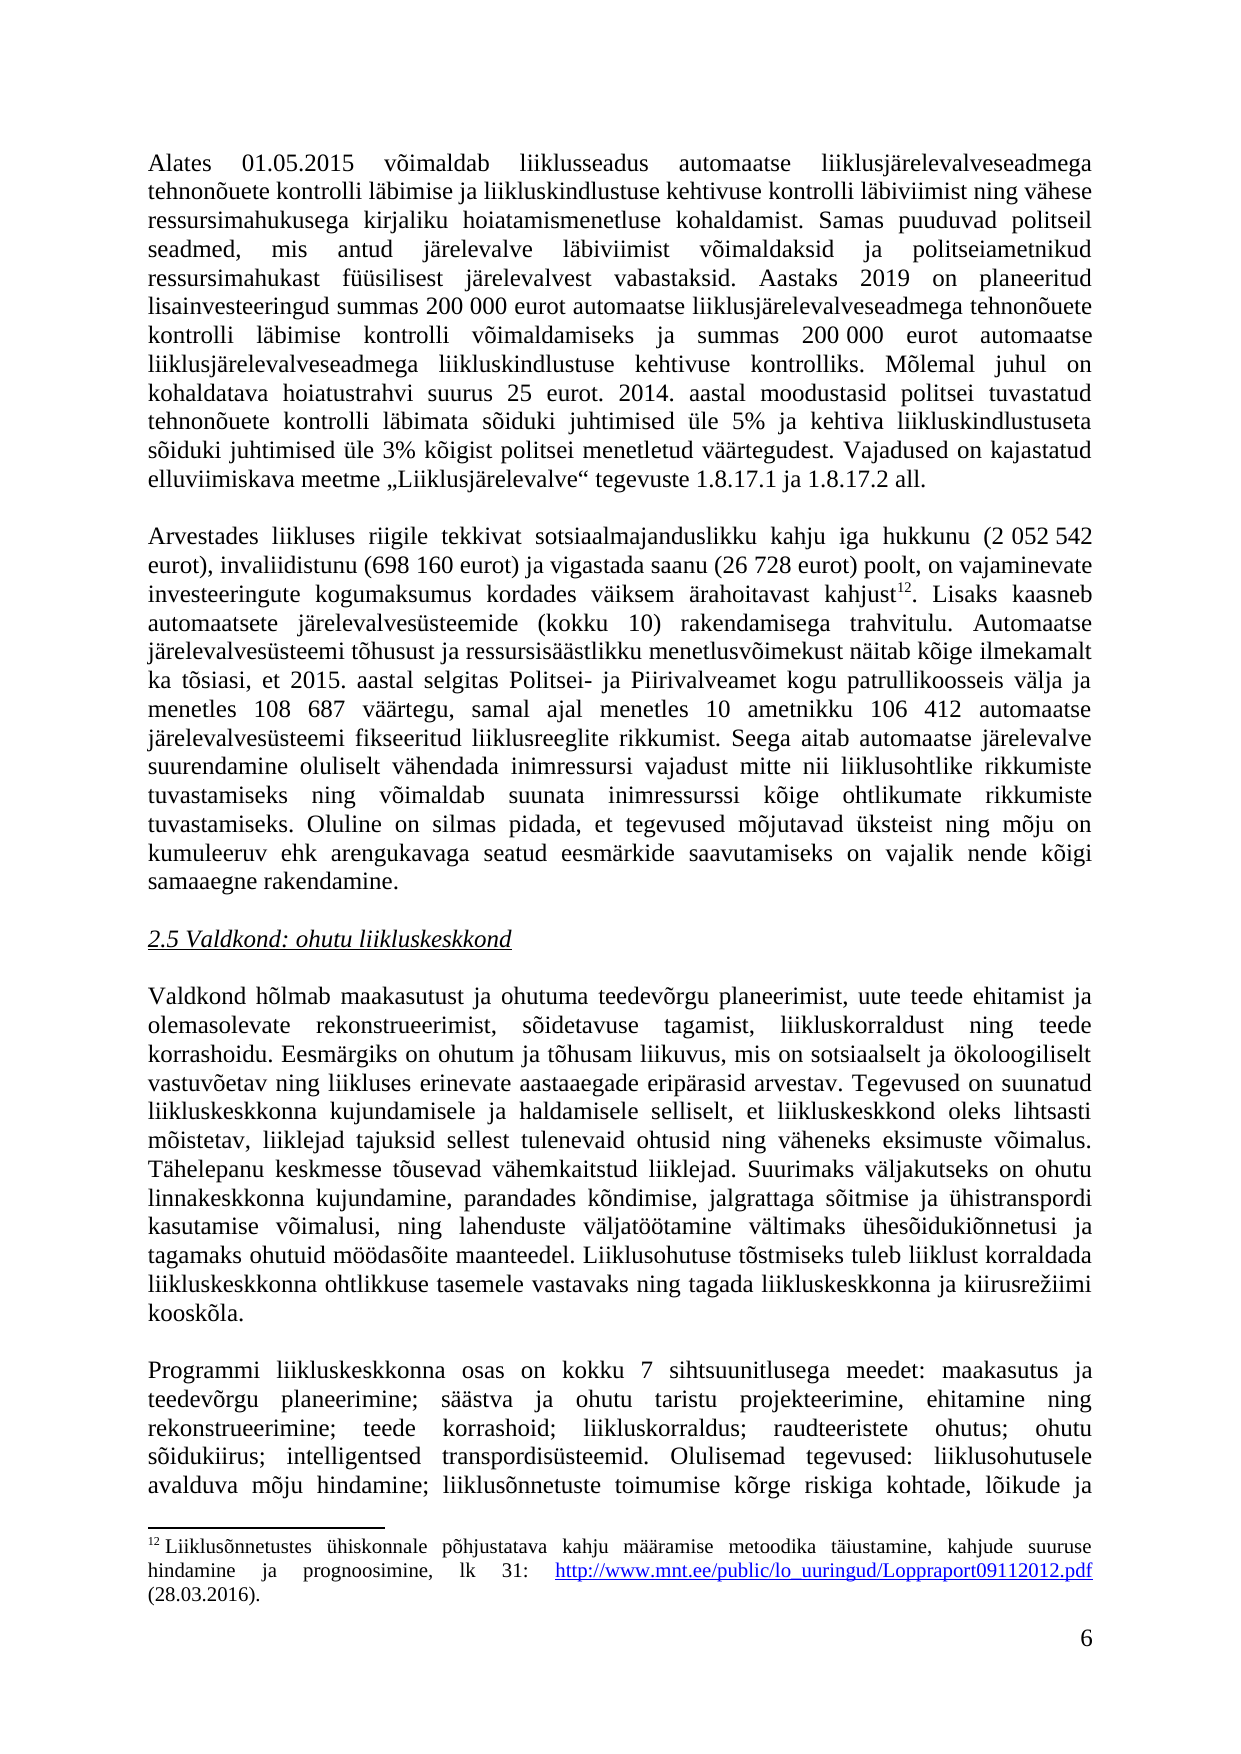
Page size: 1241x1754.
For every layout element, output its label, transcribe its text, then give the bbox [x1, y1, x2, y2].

text Alates 01.05.2015 võimaldab liiklusseadus automaatse liiklusjärelevalveseadmega tehnonõuete kontrolli läbimise ja liikluskindlustuse kehtivuse kontrolli läbiviimist ning vähese ressursimahukusega kirjaliku hoiatamismenetluse kohaldamist. Samas puuduvad politseil seadmed, mis antud järelevalve läbiviimist võimaldaksid ja politseiametnikud ressursimahukast füüsilisest järelevalvest vabastaksid. Aastaks 2019 on planeeritud lisainvesteeringud summas 200 000 eurot automaatse liiklusjärelevalveseadmega tehnonõuete kontrolli läbimise kontrolli võimaldamiseks ja summas 200 000 eurot automaatse liiklusjärelevalveseadmega liikluskindlustuse kehtivuse kontrolliks. Mõlemal juhul on kohaldatava hoiatustrahvi suurus 25 eurot. 2014. aastal moodustasid politsei tuvastatud tehnonõuete kontrolli läbimata sõiduki juhtimised üle 5% ja kehtiva liikluskindlustuseta sõiduki juhtimised üle 3% kõigist politsei menetletud väärtegudest. Vajadused on kajastatud elluviimiskava meetme „Liiklusjärelevalve“ tegevuste 1.8.17.1 ja 1.8.17.2 all. [148, 148, 1093, 493]
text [148, 1355, 1093, 1499]
text Arvestades liikluses riigile tekkivat sotsiaalmajanduslikku kahju iga hukkunu (2 052 542 eurot), invaliidistunu (698 160 eurot) ja vigastada saanu (26 728 eurot) poolt, on vajaminevate investeeringute kogumaksumus kordades väiksem ärahoitavast kahjust. Lisaks kaasneb automaatsete järelevalvesüsteemide (kokku 10) rakendamisega trahvitulu. Automaatse järelevalvesüsteemi tõhusust ja ressursisäästlikku menetlusvõimekust näitab kõige ilmekamalt ka tõsiasi, et 2015. aastal selgitas Politsei- ja Piirivalveamet kogu patrullikoosseis välja ja menetles 108 687 väärtegu, samal ajal menetles 10 ametnikku 106 412 automaatse järelevalvesüsteemi fikseeritud liiklusreeglite rikkumist. Seega aitab automaatse järelevalve suurendamine oluliselt vähendada inimressursi vajadust mitte nii liiklusohtlike rikkumiste tuvastamiseks ning võimaldab suunata inimressurssi kõige ohtlikumate rikkumiste tuvastamiseks. Oluline on silmas pidada, et tegevused mõjutavad üksteist ning mõju on kumuleeruv ehk arengukavaga seatud eesmärkide saavutamiseks on vajalik nende kõigi samaaegne rakendamine. [148, 521, 1093, 895]
text 2.5 Valdkond: ohutu liikluskeskkond [148, 924, 1093, 953]
text Valdkond hõlmab maakasutust ja ohutuma teedevõrgu planeerimist, uute teede ehitamist ja olemasolevate rekonstrueerimist, sõidetavuse tagamist, liikluskorraldust ning teede korrashoidu. Eesmärgiks on ohutum ja tõhusam liikuvus, mis on sotsiaalselt ja ökoloogiliselt vastuvõetav ning liikluses erinevate aastaaegade eripärasid arvestav. Tegevused on suunatud liikluskeskkonna kujundamisele ja haldamisele selliselt, et liikluskeskkond oleks lihtsasti mõistetav, liiklejad tajuksid sellest tulenevaid ohtusid ning väheneks eksimuste võimalus. Tähelepanu keskmesse tõusevad vähemkaitstud liiklejad. Suurimaks väljakutseks on ohutu linnakeskkonna kujundamine, parandades kõndimise, jalgrattaga sõitmise ja ühistranspordi kasutamise võimalusi, ning lahenduste väljatöötamine vältimaks ühesõidukiõnnetusi ja tagamaks ohutuid möödasõite maanteedel. Liiklusohutuse tõstmiseks tuleb liiklust korraldada liikluskeskkonna ohtlikkuse tasemele vastavaks ning tagada liikluskeskkonna ja kiirusrežiimi kooskõla. [148, 981, 1093, 1326]
